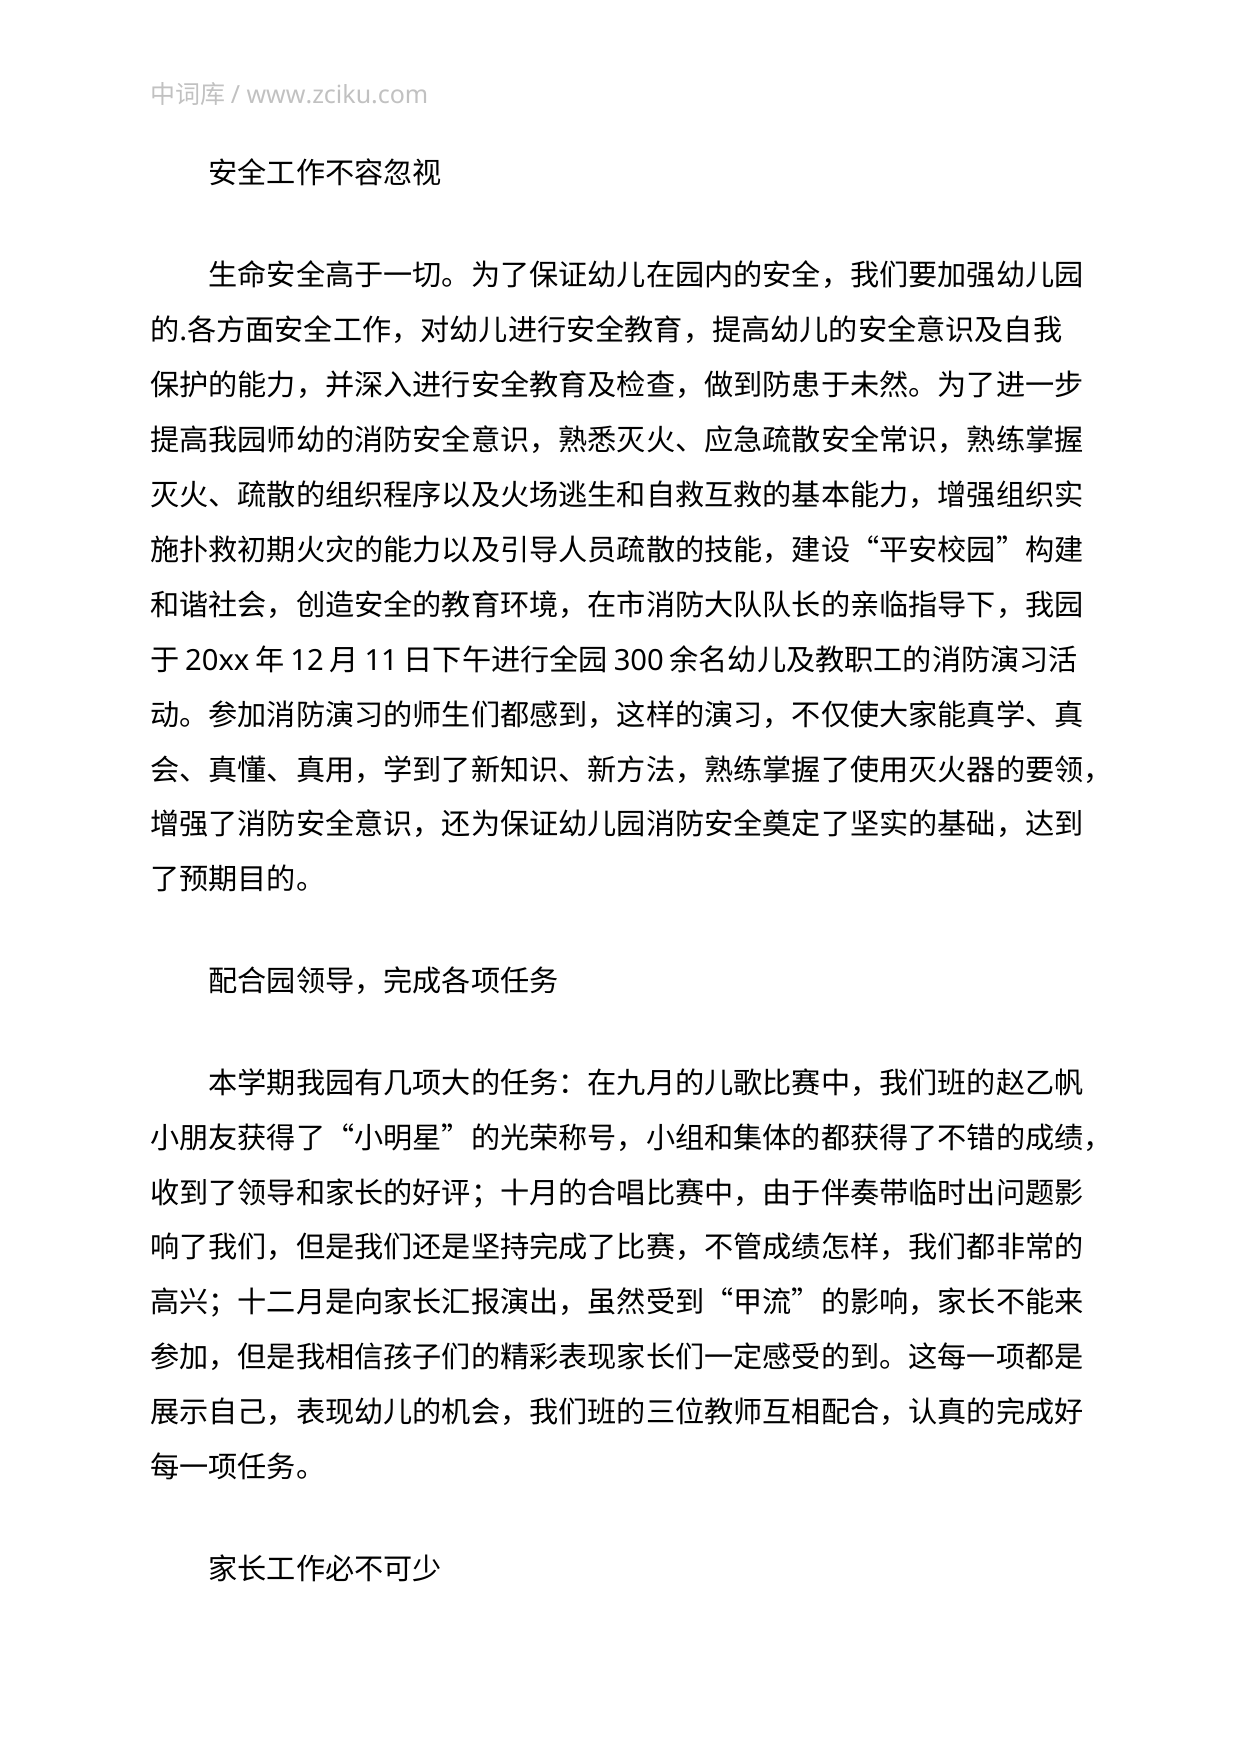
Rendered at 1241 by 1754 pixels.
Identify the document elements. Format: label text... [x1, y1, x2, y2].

text 本学期我园有几项大的任务：在九月的儿歌比赛中，我们班的赵乙帆小朋友获得了“小明星”的光荣称号，小组和集体的都获得了不错的成绩，收到了领导和家长的好评；十月的合唱比赛中，由于伴奏带临时出问题影响了我们，但是我们还是坚持完成了比赛，不管成绩怎样，我们都非常的高兴；十二月是向家长汇报演出，虽然受到“甲流”的影响，家长不能来参加，但是我相信孩子们的精彩表现家长们一定感受的到。这每一项都是展示自己，表现幼儿的机会，我们班的三位教师互相配合，认真的完成好每一项任务。 [150, 1059, 1090, 1486]
text 家长工作必不可少 [150, 1545, 1090, 1588]
text 配合园领导，完成各项任务 [150, 958, 1090, 1000]
text 安全工作不容忽视 [150, 150, 1090, 192]
text 生命安全高于一切。为了保证幼儿在园内的安全，我们要加强幼儿园的.各方面安全工作，对幼儿进行安全教育，提高幼儿的安全意识及自我保护的能力，并深入进行安全教育及检查，做到防患于未然。为了进一步提高我园师幼的消防安全意识，熟悉灭火、应急疏散安全常识，熟练掌握灭火、疏散的组织程序以及火场逃生和自救互救的基本能力，增强组织实施扑救初期火灾的能力以及引导人员疏散的技能，建设“平安校园”构建和谐社会，创造安全的教育环境，在市消防大队队长的亲临指导下，我园于20xx年12月11日下午进行全园300余名幼儿及教职工的消防演习活动。参加消防演习的师生们都感到，这样的演习，不仅使大家能真学、真会、真懂、真用，学到了新知识、新方法，熟练掌握了使用灭火器的要领，增强了消防安全意识，还为保证幼儿园消防安全奠定了坚实的基础，达到了预期目的。 [150, 252, 1090, 898]
